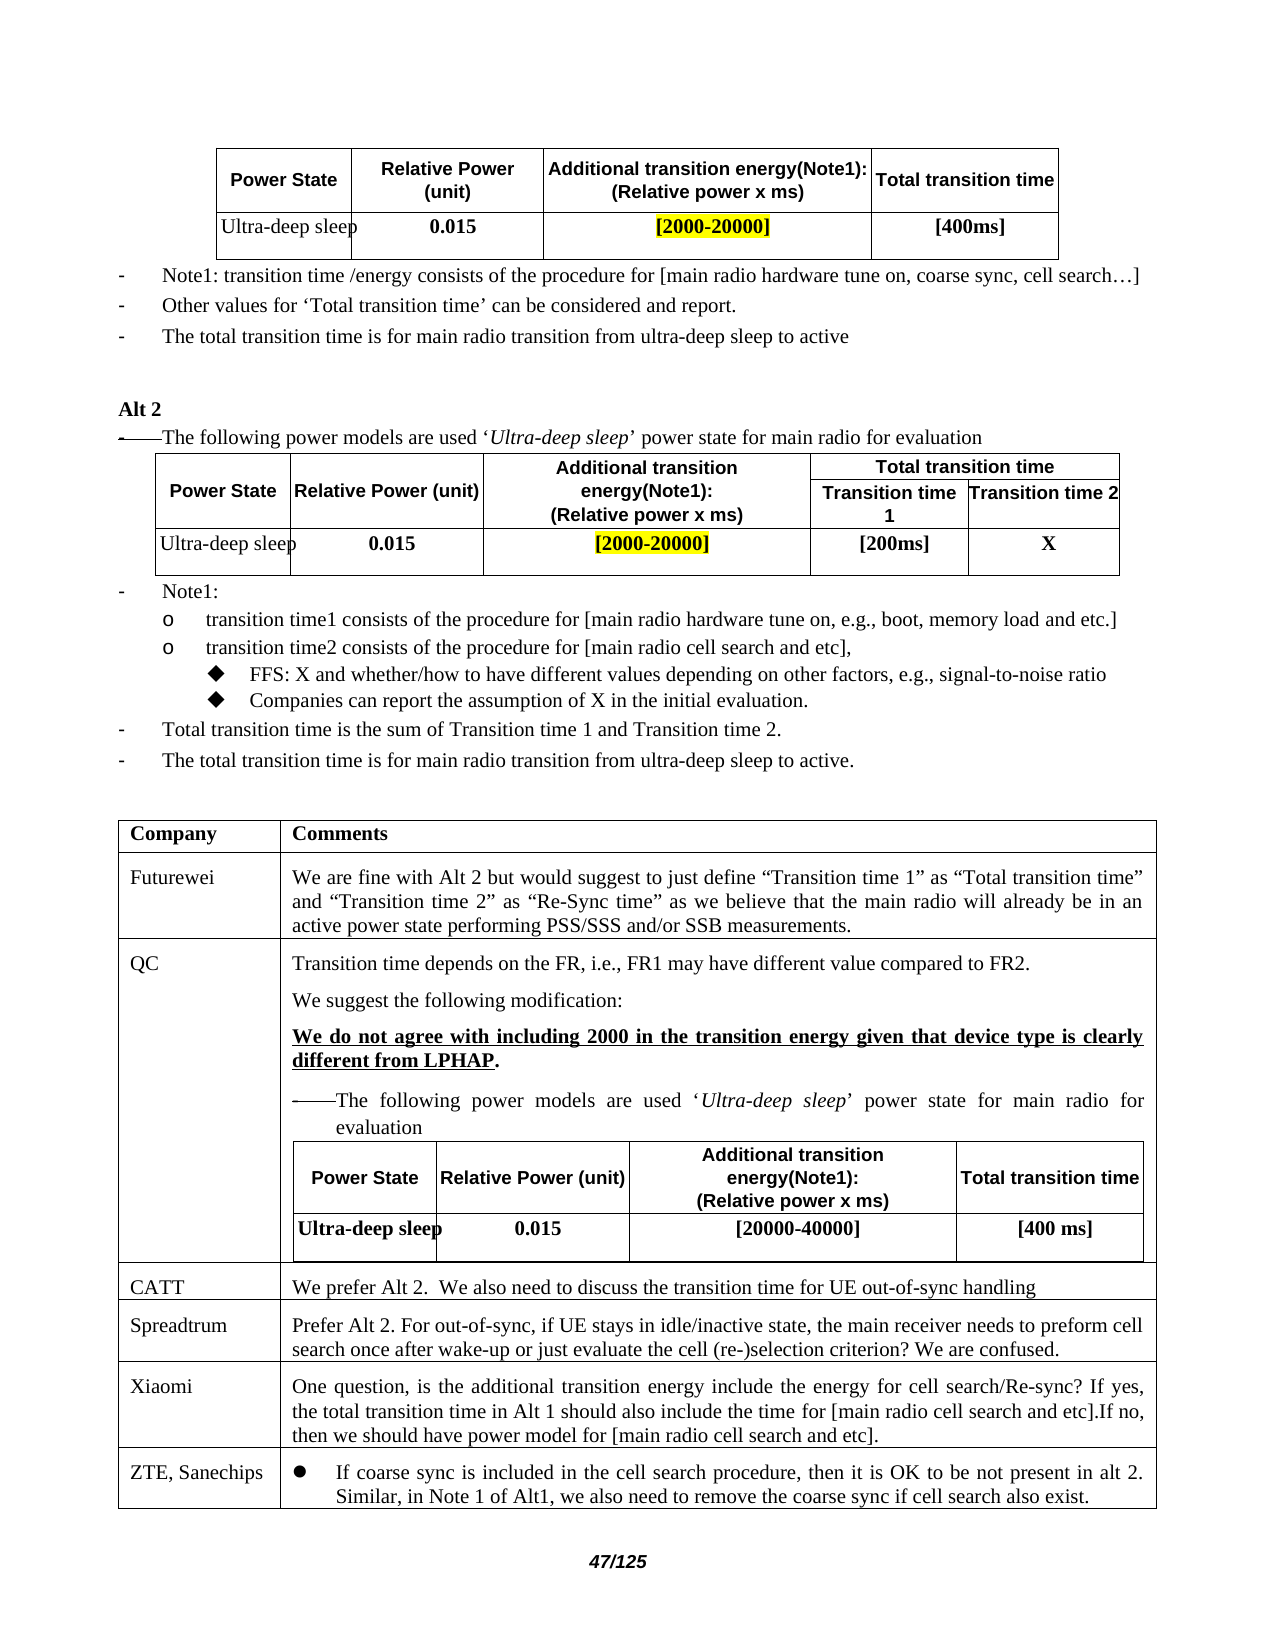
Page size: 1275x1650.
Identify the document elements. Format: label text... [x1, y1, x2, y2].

table_header Total transition time [811, 454, 1119, 479]
text Alt 2 [118, 396, 1157, 421]
table_header Power State [217, 149, 351, 212]
list Other values for ‘Total transition time’ can be considered and report. [118, 291, 1157, 319]
table_cell [2000-20000] [544, 213, 871, 259]
table_cell [400ms] [872, 213, 1058, 259]
list Note1: [118, 576, 1157, 605]
table_cell One question, is the additional transition energy include the energy for cell search/Re-sync? If yes, the total transition time in Alt 1 should also include the time for [main radio cell search and etc].If no, then we should have power model for [main radio cell search and etc]. [281, 1362, 1156, 1447]
table_cell [2000-20000] [484, 529, 810, 575]
table_header Additional transition energy(Note1): (Relative power x ms) [484, 454, 810, 528]
table_cell Prefer Alt 2. For out-of-sync, if UE stays in idle/inactive state, the main receiver needs to preform cell search once after wake-up or just evaluate the cell (re-)selection criterion? We are confused. [281, 1300, 1156, 1361]
table_header Total transition time [872, 149, 1058, 212]
table_cell [200ms] [811, 529, 968, 575]
list The following power models are used ‘Ultra-deep sleep’ power state for main radio for evaluation [118, 422, 1157, 451]
list The total transition time is for main radio transition from ultra-deep sleep to active. [118, 745, 1157, 773]
table_cell CATT [119, 1263, 280, 1299]
list Note1: transition time /energy consists of the procedure for [main radio hardware tune on, coarse sync, cell search…] [118, 260, 1157, 288]
list FFS: X and whether/how to have different values depending on other factors, e.g., signal-to-noise ratio [206, 662, 1157, 686]
table_cell 0.015 [352, 213, 543, 259]
table_cell We are fine with Alt 2 but would suggest to just define “Transition time 1” as “Total transition time” and “Transition time 2” as “Re-Sync time” as we believe that the main radio will already be in an active power state performing PSS/SSS and/or SSB measurements. [281, 853, 1156, 937]
table_cell Ultra-deep sleep [217, 213, 351, 259]
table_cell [281, 1448, 1156, 1508]
table_header Power State [156, 454, 290, 528]
table_header Relative Power (unit) [352, 149, 543, 212]
table_cell We prefer Alt 2. We also need to discuss the transition time for UE out-of-sync handling [281, 1263, 1156, 1299]
table_cell Spreadtrum [119, 1300, 280, 1361]
list The total transition time is for main radio transition from ultra-deep sleep to active [118, 321, 1157, 349]
table_cell ZTE, Sanechips [119, 1448, 280, 1508]
list Total transition time is the sum of Transition time 1 and Transition time 2. [118, 714, 1157, 743]
table_header Additional transition energy(Note1): (Relative power x ms) [544, 149, 871, 212]
table_header Comments [281, 821, 1156, 852]
table_cell X [969, 529, 1119, 575]
table_cell 0.015 [291, 529, 483, 575]
table_header Company [119, 821, 280, 852]
list Companies can report the assumption of X in the initial evaluation. [206, 688, 1157, 712]
table_cell Xiaomi [119, 1362, 280, 1447]
table_cell Transition time depends on the FR, i.e., FR1 may have different value compared to FR2. We suggest the following modification: We do not agree with including 2000 in the transition energy given that device type is clearly different from LPHAP. The following power models are used ‘Ultra-deep sleep’ power state for main radio for evaluation [281, 939, 1156, 1262]
table_header Relative Power (unit) [291, 454, 483, 528]
list transition time1 consists of the procedure for [main radio hardware tune on, e.g., boot, memory load and etc.] [162, 607, 1157, 633]
table_cell Futurewei [119, 853, 280, 937]
list transition time2 consists of the procedure for [main radio cell search and etc], [162, 634, 1157, 660]
table_cell QC [119, 939, 280, 1262]
table_cell Transition time 1 [811, 480, 968, 528]
table_cell Ultra-deep sleep [156, 529, 290, 575]
table_cell Transition time 2 [969, 480, 1119, 528]
